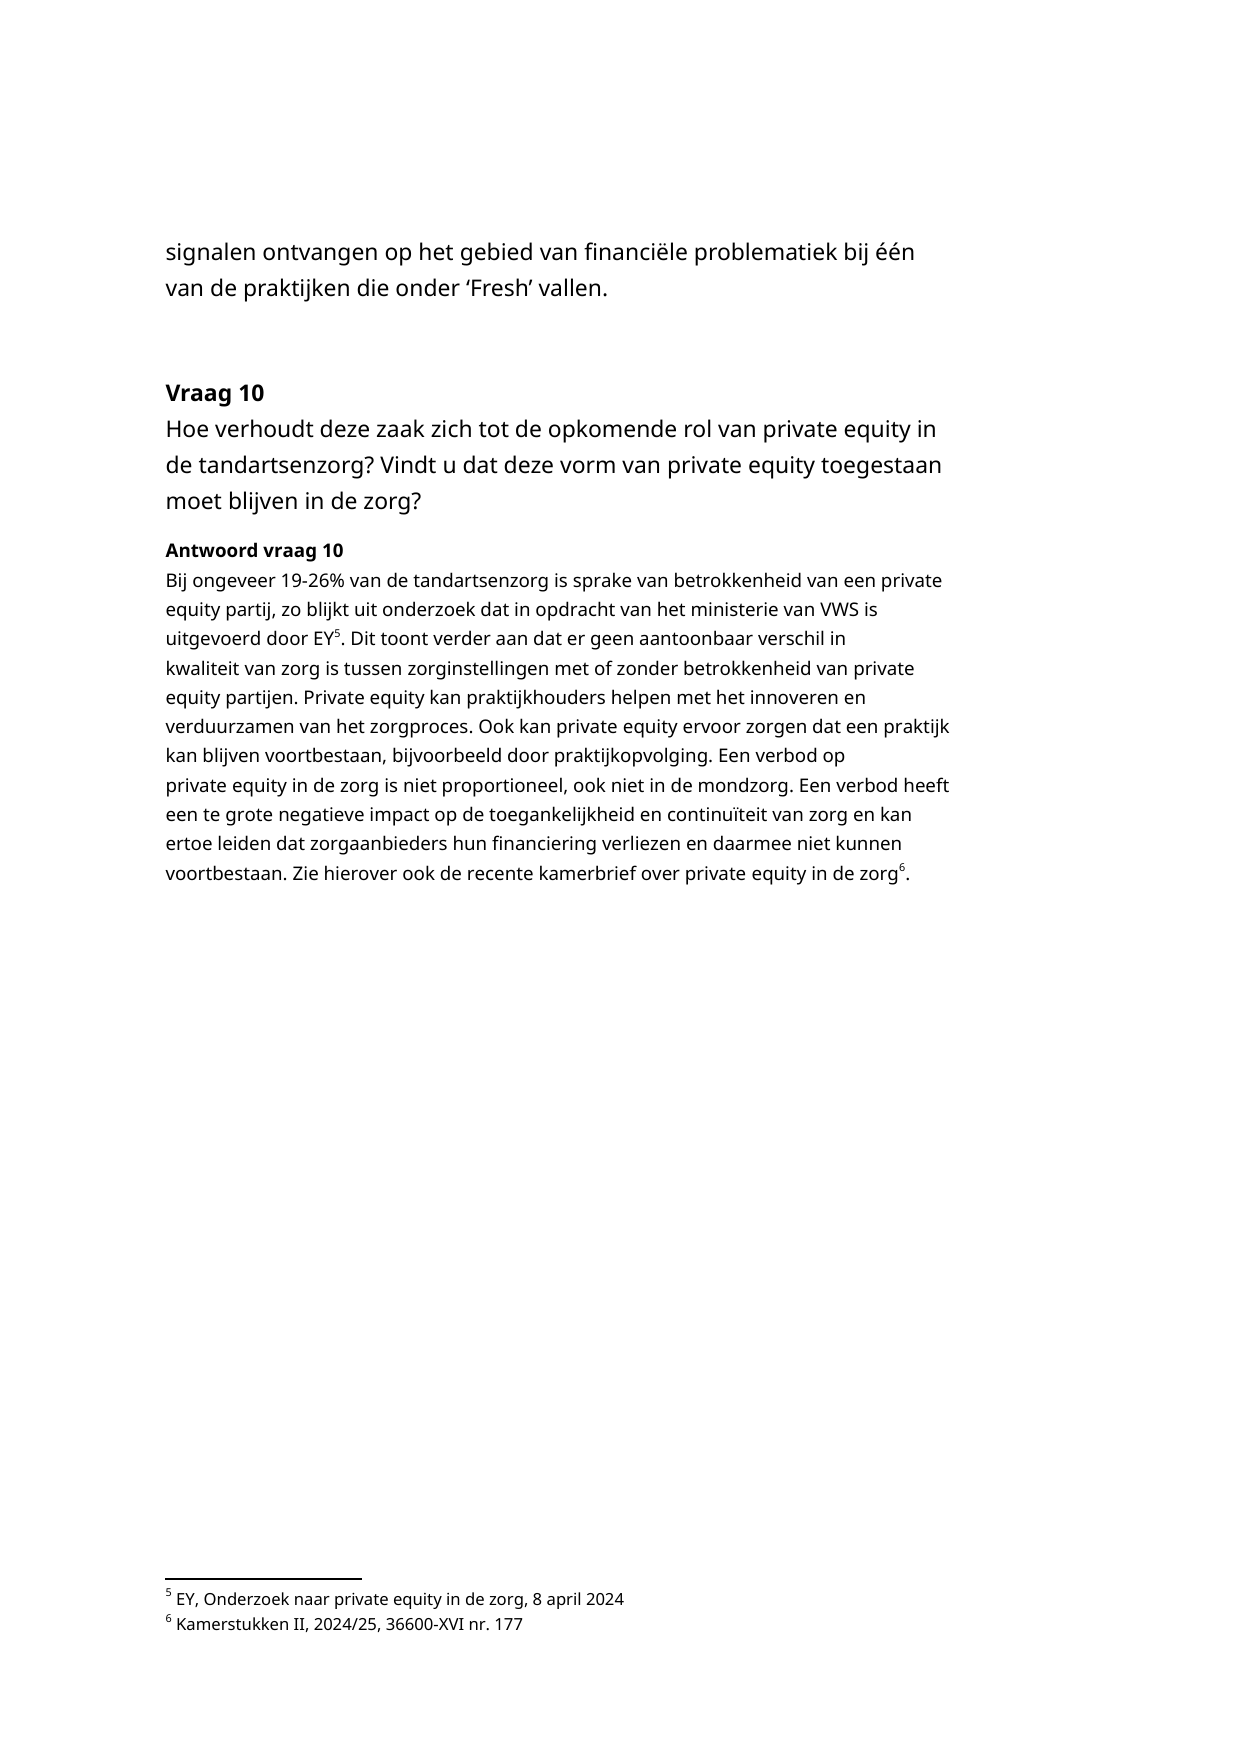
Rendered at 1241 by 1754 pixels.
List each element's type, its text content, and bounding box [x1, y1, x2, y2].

text Vraag 10 Hoe verhoudt deze zaak zich tot de opkomende rol van private equity in de tandartsenzorg? Vindt u dat deze vorm van private equity toegestaan moet blijven in de zorg? [165, 377, 950, 516]
text Antwoord vraag 10 Bij ongeveer 19-26% van de tandartsenzorg is sprake van betrokkenheid van een private equity partij, zo blijkt uit onderzoek dat in opdracht van het ministerie van VWS is uitgevoerd door EY. Dit toont verder aan dat er geen aantoonbaar verschil in kwaliteit van zorg is tussen zorginstellingen met of zonder betrokkenheid van private equity partijen. Private equity kan praktijkhouders helpen met het innoveren en verduurzamen van het zorgproces. Ook kan private equity ervoor zorgen dat een praktijk kan blijven voortbestaan, bijvoorbeeld door praktijkopvolging. Een verbod op private equity in de zorg is niet proportioneel, ook niet in de mondzorg. Een verbod heeft een te grote negatieve impact op de toegankelijkheid en continuïteit van zorg en kan ertoe leiden dat zorgaanbieders hun financiering verliezen en daarmee niet kunnen voortbestaan. Zie hierover ook de recente kamerbrief over private equity in de zorg. [165, 538, 950, 885]
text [165, 236, 950, 303]
